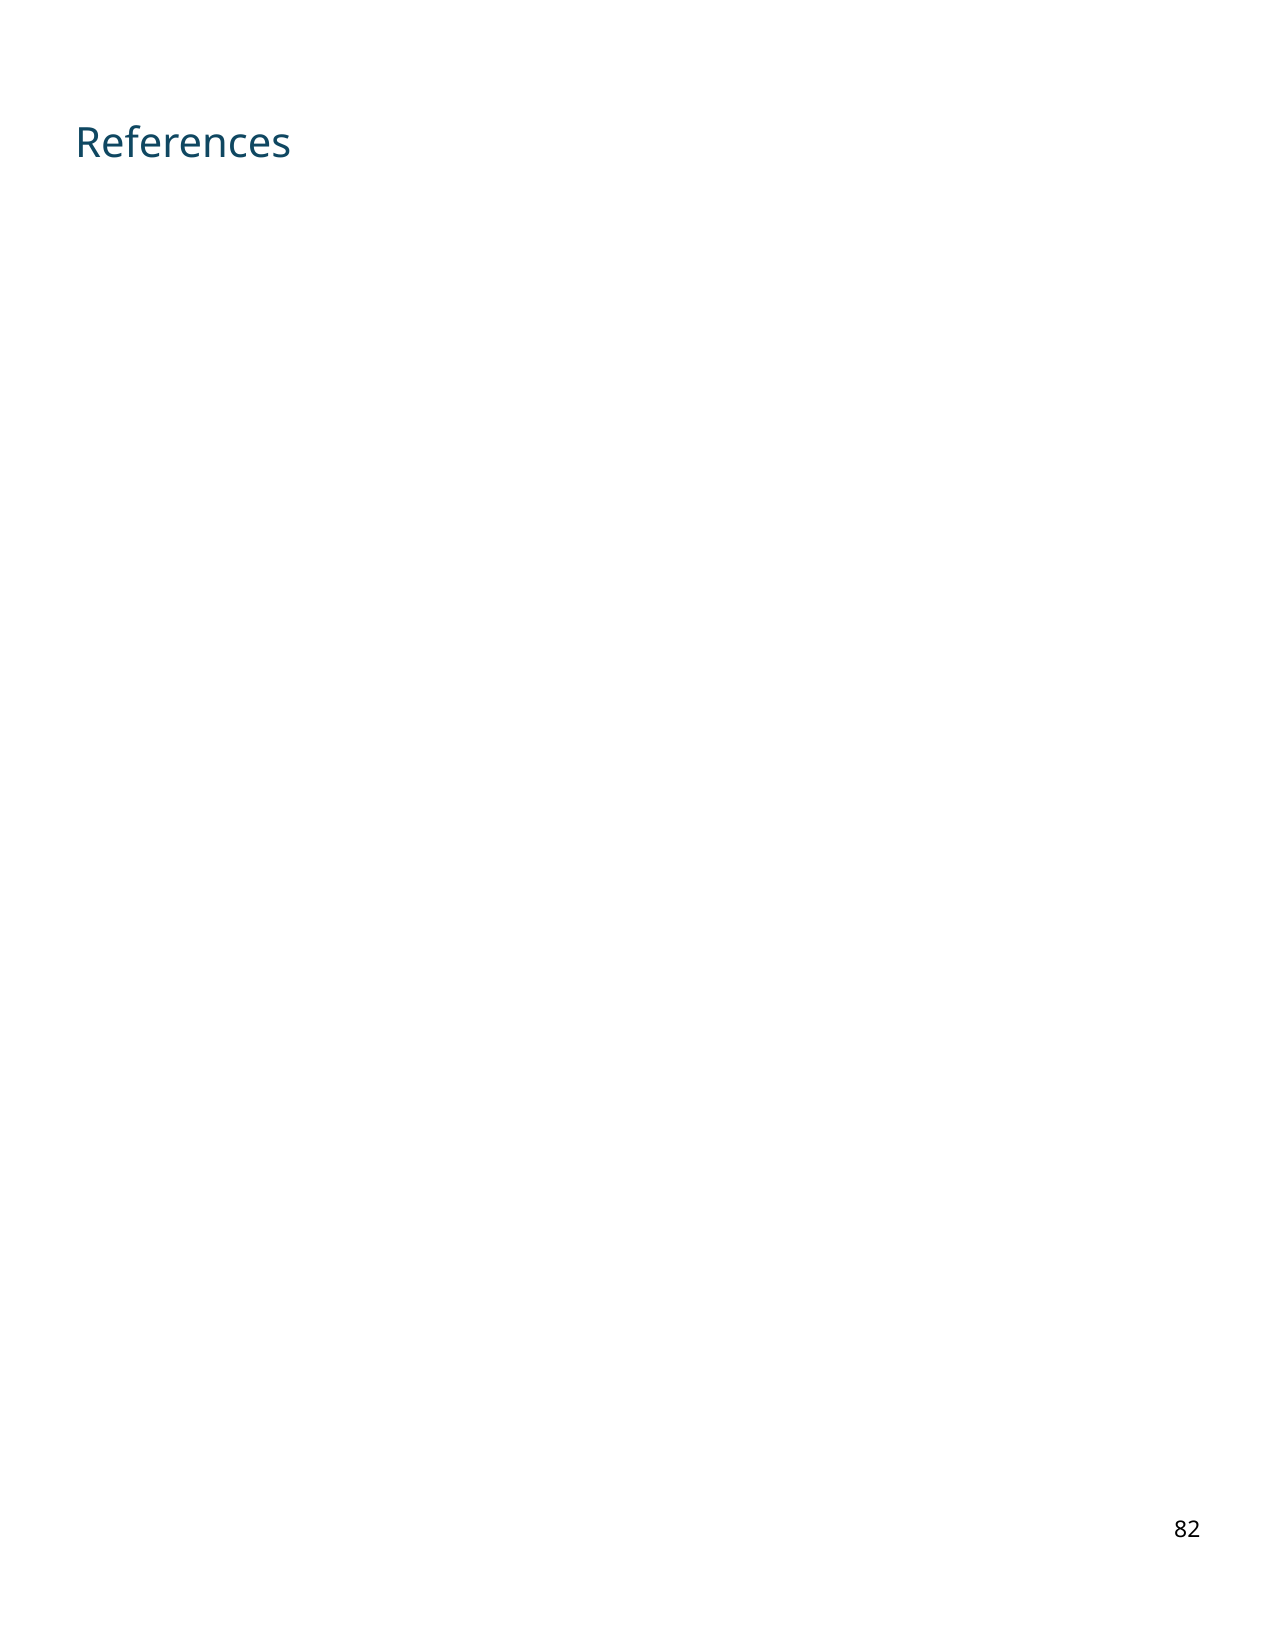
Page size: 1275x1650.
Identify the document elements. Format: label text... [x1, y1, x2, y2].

subtitle References [75, 112, 1200, 169]
